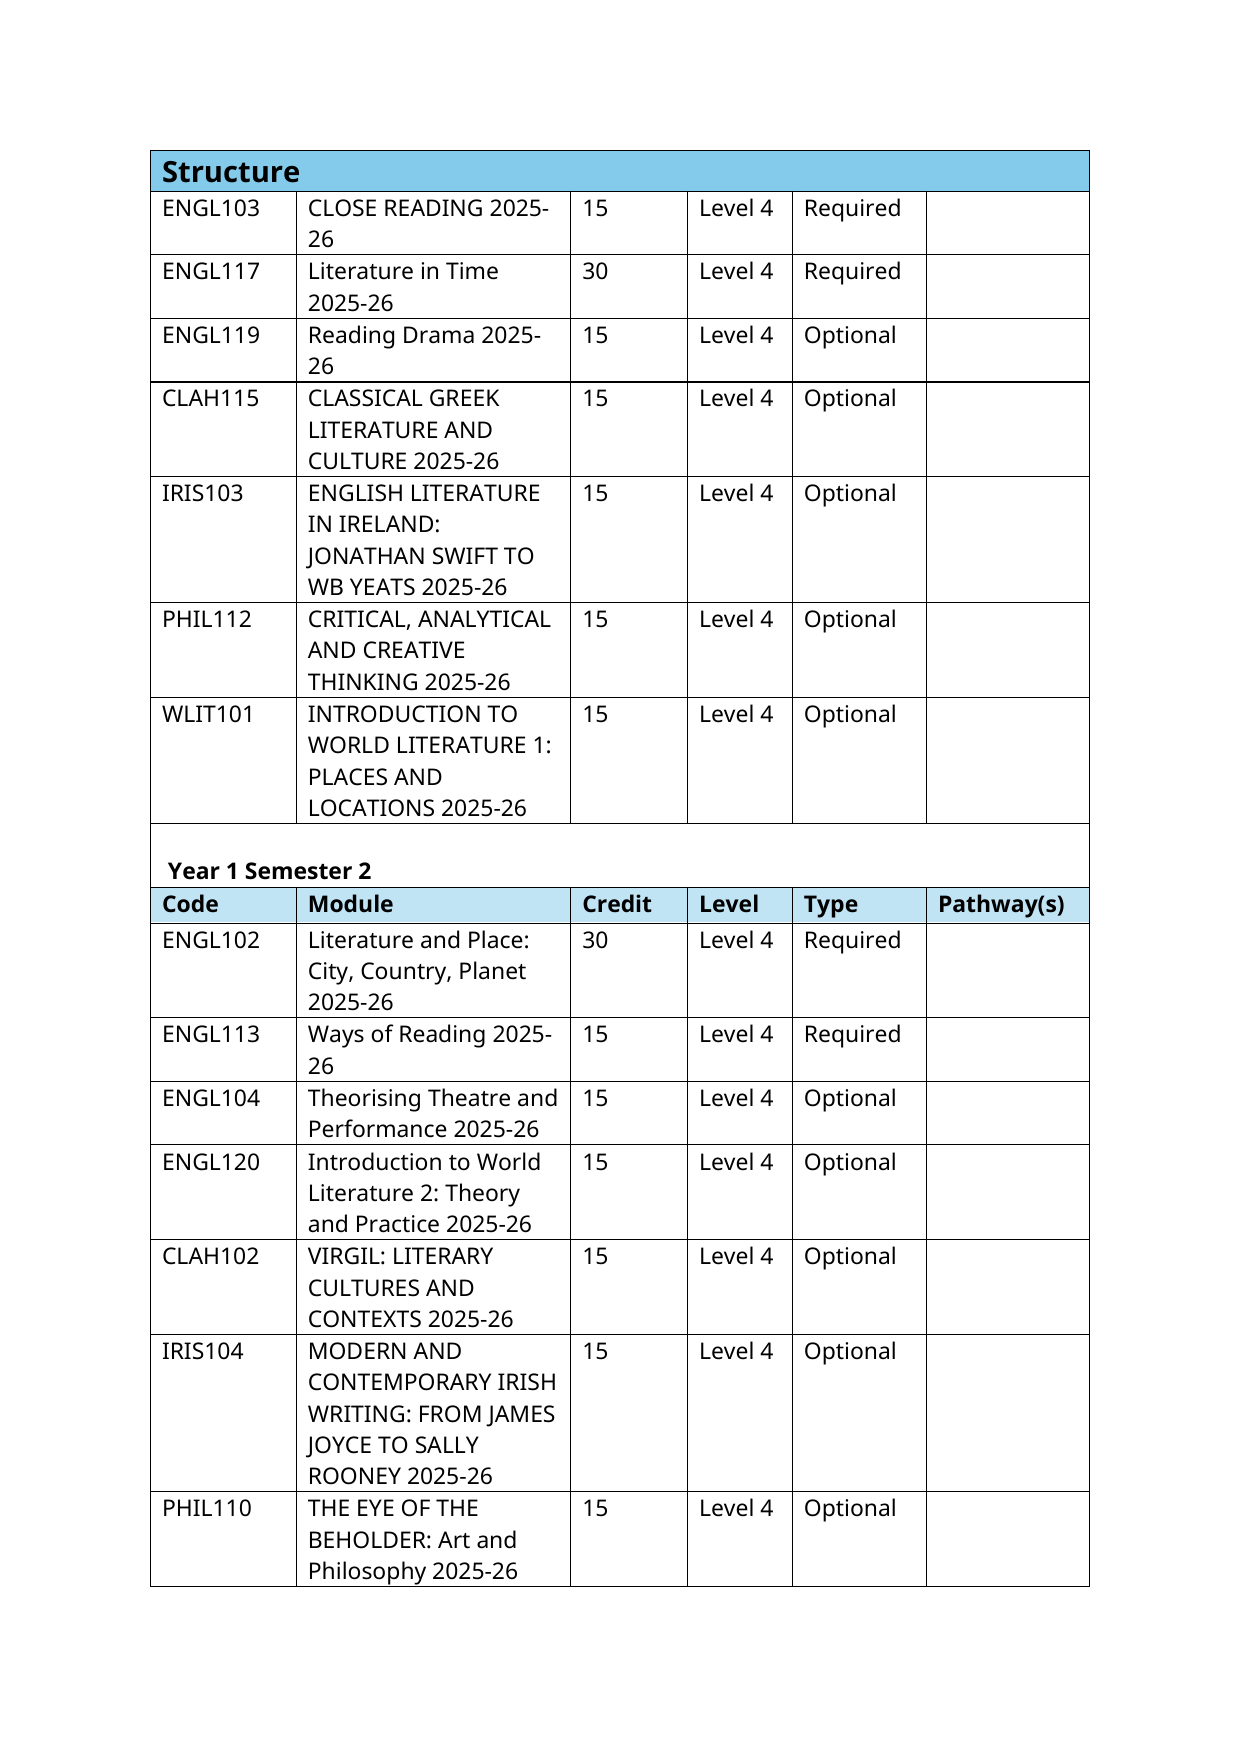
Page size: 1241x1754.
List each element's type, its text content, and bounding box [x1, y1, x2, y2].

table_cell IRIS104 [151, 1335, 296, 1491]
table_cell Optional [793, 1240, 926, 1334]
table_cell Literature and Place: City, Country, Planet 2025-26 [297, 924, 570, 1017]
table_cell Optional [793, 698, 926, 823]
table_cell VIRGIL: LITERARY CULTURES AND CONTEXTS 2025-26 [297, 1240, 570, 1334]
table_cell ENGLISH LITERATURE IN IRELAND: JONATHAN SWIFT TO WB YEATS 2025-26 [297, 477, 570, 602]
table_cell [927, 1335, 1089, 1491]
table_cell ENGL120 [151, 1145, 296, 1239]
table_cell Reading Drama 2025-26 [297, 319, 570, 381]
table_cell [927, 698, 1089, 823]
table_cell CRITICAL, ANALYTICAL AND CREATIVE THINKING 2025-26 [297, 603, 570, 697]
table_cell [927, 1492, 1089, 1586]
table_cell [927, 477, 1089, 602]
table_cell Pathway(s) [927, 888, 1089, 922]
table_cell 15 [571, 1492, 687, 1586]
table_cell [927, 383, 1089, 476]
table_cell CLAH115 [151, 383, 296, 476]
table_cell Required [793, 924, 926, 1017]
table_cell Level 4 [688, 1240, 792, 1334]
table_header Structure [151, 151, 1089, 191]
table_cell Literature in Time 2025-26 [297, 255, 570, 318]
table_cell Ways of Reading 2025-26 [297, 1018, 570, 1081]
table_cell Level 4 [688, 192, 792, 254]
table_cell [927, 1018, 1089, 1081]
table_cell Optional [793, 383, 926, 476]
table_cell Level 4 [688, 255, 792, 318]
table_cell Level 4 [688, 383, 792, 476]
table_cell Module [297, 888, 570, 922]
table_cell 15 [571, 319, 687, 381]
table_cell Credit [571, 888, 687, 922]
table_cell ENGL103 [151, 192, 296, 254]
table_cell 15 [571, 383, 687, 476]
table_cell 15 [571, 1335, 687, 1491]
table_cell Level 4 [688, 698, 792, 823]
table_cell CLAH102 [151, 1240, 296, 1334]
table_cell Level 4 [688, 924, 792, 1017]
table_cell Required [793, 1018, 926, 1081]
table_cell 15 [571, 1240, 687, 1334]
table_cell 15 [571, 192, 687, 254]
table_cell Type [793, 888, 926, 922]
table_cell Level 4 [688, 1082, 792, 1144]
table_cell Optional [793, 1145, 926, 1239]
table_cell Level 4 [688, 1145, 792, 1239]
table_cell 15 [571, 698, 687, 823]
table_cell ENGL113 [151, 1018, 296, 1081]
table_cell 30 [571, 924, 687, 1017]
table_cell 15 [571, 603, 687, 697]
table_cell Optional [793, 319, 926, 381]
table_cell [927, 924, 1089, 1017]
table_cell Level 4 [688, 603, 792, 697]
table_cell [927, 1082, 1089, 1144]
table_cell Level 4 [688, 1335, 792, 1491]
table_cell [927, 1240, 1089, 1334]
table_cell Theorising Theatre and Performance 2025-26 [297, 1082, 570, 1144]
table_cell ENGL119 [151, 319, 296, 381]
table_cell THE EYE OF THE BEHOLDER: Art and Philosophy 2025-26 [297, 1492, 570, 1586]
table_cell [927, 255, 1089, 318]
table_cell CLOSE READING 2025-26 [297, 192, 570, 254]
table_cell 15 [571, 1145, 687, 1239]
table_cell WLIT101 [151, 698, 296, 823]
table_cell IRIS103 [151, 477, 296, 602]
table_cell Optional [793, 477, 926, 602]
table_cell Level 4 [688, 319, 792, 381]
table_cell 15 [571, 1018, 687, 1081]
table_cell PHIL110 [151, 1492, 296, 1586]
table_cell Level 4 [688, 477, 792, 602]
table_cell INTRODUCTION TO WORLD LITERATURE 1: PLACES AND LOCATIONS 2025-26 [297, 698, 570, 823]
table_cell Level 4 [688, 1018, 792, 1081]
table_cell MODERN AND CONTEMPORARY IRISH WRITING: FROM JAMES JOYCE TO SALLY ROONEY 2025-26 [297, 1335, 570, 1491]
table_cell Level [688, 888, 792, 922]
table_cell Optional [793, 603, 926, 697]
table_cell ENGL102 [151, 924, 296, 1017]
table_cell Year 1 Semester 2 [151, 824, 1089, 887]
table_cell Optional [793, 1335, 926, 1491]
table_cell Required [793, 255, 926, 318]
table_cell PHIL112 [151, 603, 296, 697]
table_cell 15 [571, 1082, 687, 1144]
table_cell Level 4 [688, 1492, 792, 1586]
table_cell Optional [793, 1082, 926, 1144]
table_cell CLASSICAL GREEK LITERATURE AND CULTURE 2025-26 [297, 383, 570, 476]
table_cell [927, 603, 1089, 697]
table_cell [927, 319, 1089, 381]
table_cell [927, 192, 1089, 254]
table_cell ENGL117 [151, 255, 296, 318]
table_cell Required [793, 192, 926, 254]
table_cell 30 [571, 255, 687, 318]
table_cell Code [151, 888, 296, 922]
table_cell 15 [571, 477, 687, 602]
table_cell Optional [793, 1492, 926, 1586]
table_cell ENGL104 [151, 1082, 296, 1144]
table_cell [927, 1145, 1089, 1239]
table_cell Introduction to World Literature 2: Theory and Practice 2025-26 [297, 1145, 570, 1239]
